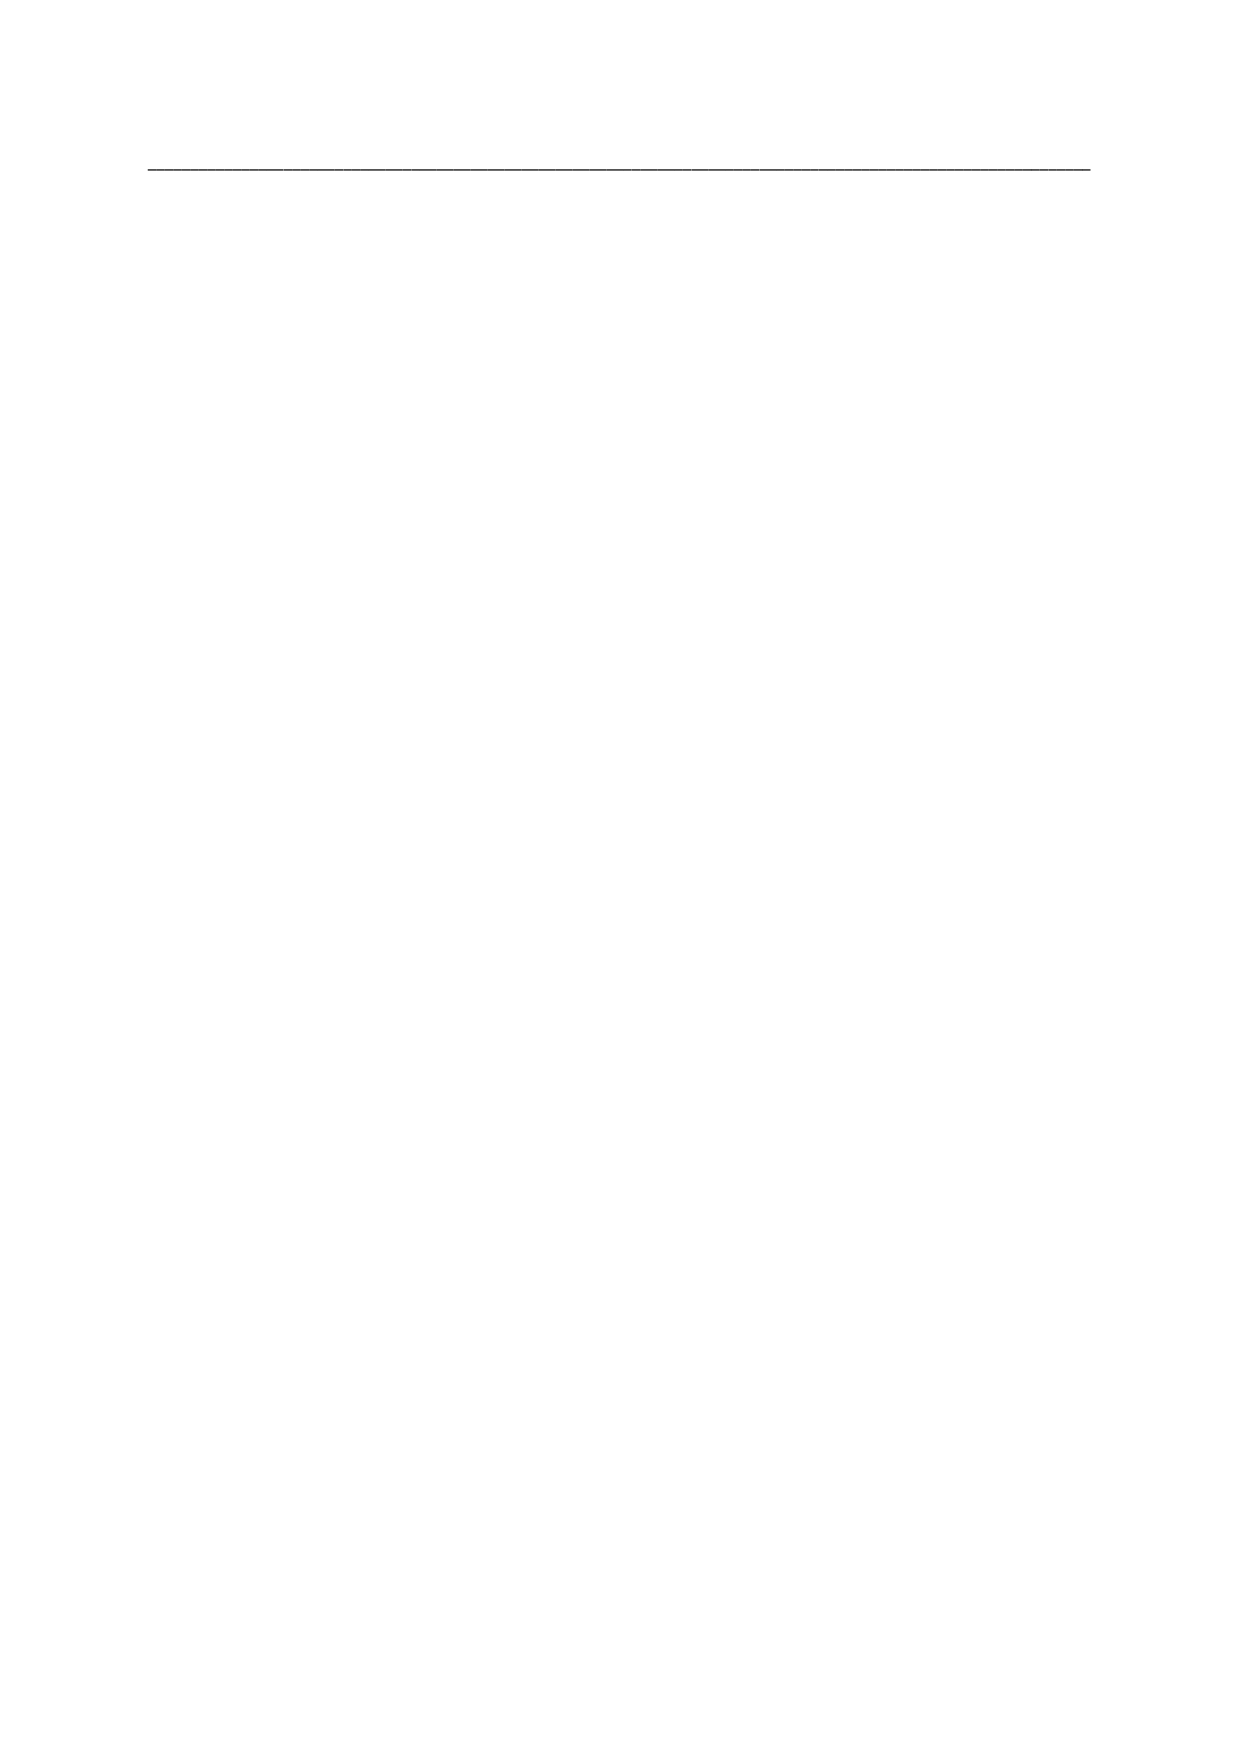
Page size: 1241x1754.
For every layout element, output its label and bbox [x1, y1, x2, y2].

text [148, 148, 1093, 174]
